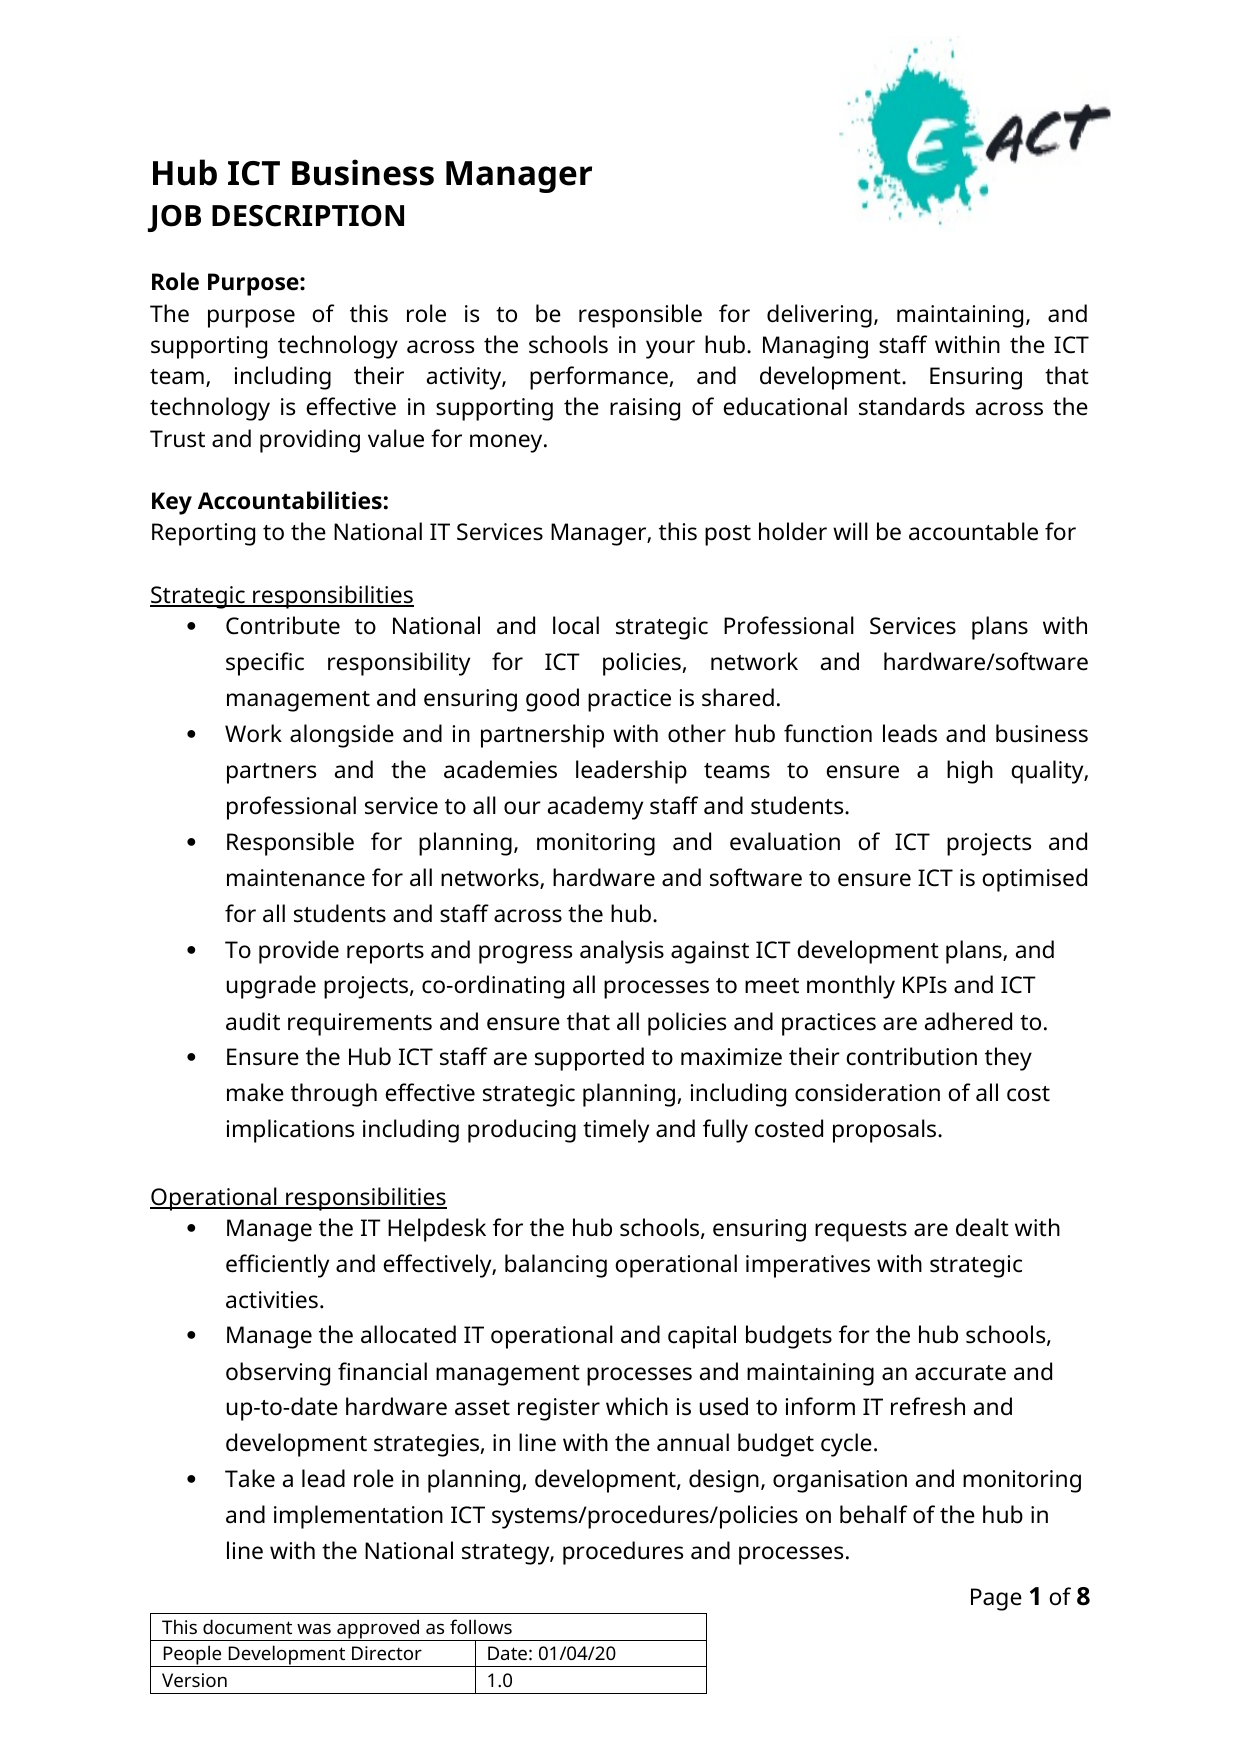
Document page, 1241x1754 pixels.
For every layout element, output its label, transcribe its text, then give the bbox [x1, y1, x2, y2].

picture [839, 36, 1111, 232]
text Reporting to the National IT Services Manager, this post holder will be accountable for [150, 516, 1090, 548]
list To provide reports and progress analysis against ICT development plans, and upgrade projects, co-ordinating all processes to meet monthly KPIs and ICT audit requirements and ensure that all policies and practices are adhered to. [187, 933, 1090, 1037]
list Manage the IT Helpdesk for the hub schools, ensuring requests are dealt with efficiently and effectively, balancing operational imperatives with strategic activities. [187, 1212, 1090, 1315]
text The purpose of this role is to be responsible for delivering, maintaining, and supporting technology across the schools in your hub. Managing staff within the ICT team, including their activity, performance, and development. Ensuring that technology is effective in supporting the raising of educational standards across the Trust and providing value for money. [150, 298, 1090, 454]
text Role Purpose: [150, 266, 1090, 298]
text JOB DESCRIPTION [150, 195, 1090, 235]
text Key Accountabilities: [150, 485, 1090, 516]
list Work alongside and in partnership with other hub function leads and business partners and the academies leadership teams to ensure a high quality, professional service to all our academy staff and students. [187, 718, 1090, 821]
text Hub ICT Business Manager [150, 150, 1090, 195]
list Contribute to National and local strategic Professional Services plans with specific responsibility for ICT policies, network and hardware/software management and ensuring good practice is shared. [187, 610, 1090, 713]
list Ensure the Hub ICT staff are supported to maximize their contribution they make through effective strategic planning, including consideration of all cost implications including producing timely and fully costed proposals. [187, 1041, 1090, 1144]
text Strategic responsibilities [150, 579, 1090, 610]
text Operational responsibilities [150, 1180, 1090, 1212]
list Manage the allocated IT operational and capital budgets for the hub schools, observing financial management processes and maintaining an accurate and up-to-date hardware asset register which is used to inform IT refresh and development strategies, in line with the annual budget cycle. [187, 1319, 1090, 1458]
list Take a lead role in planning, development, design, organisation and monitoring and implementation ICT systems/procedures/policies on behalf of the hub in line with the National strategy, procedures and processes. [187, 1463, 1090, 1566]
list Responsible for planning, monitoring and evaluation of ICT projects and maintenance for all networks, hardware and software to ensure ICT is optimised for all students and staff across the hub. [187, 826, 1090, 929]
